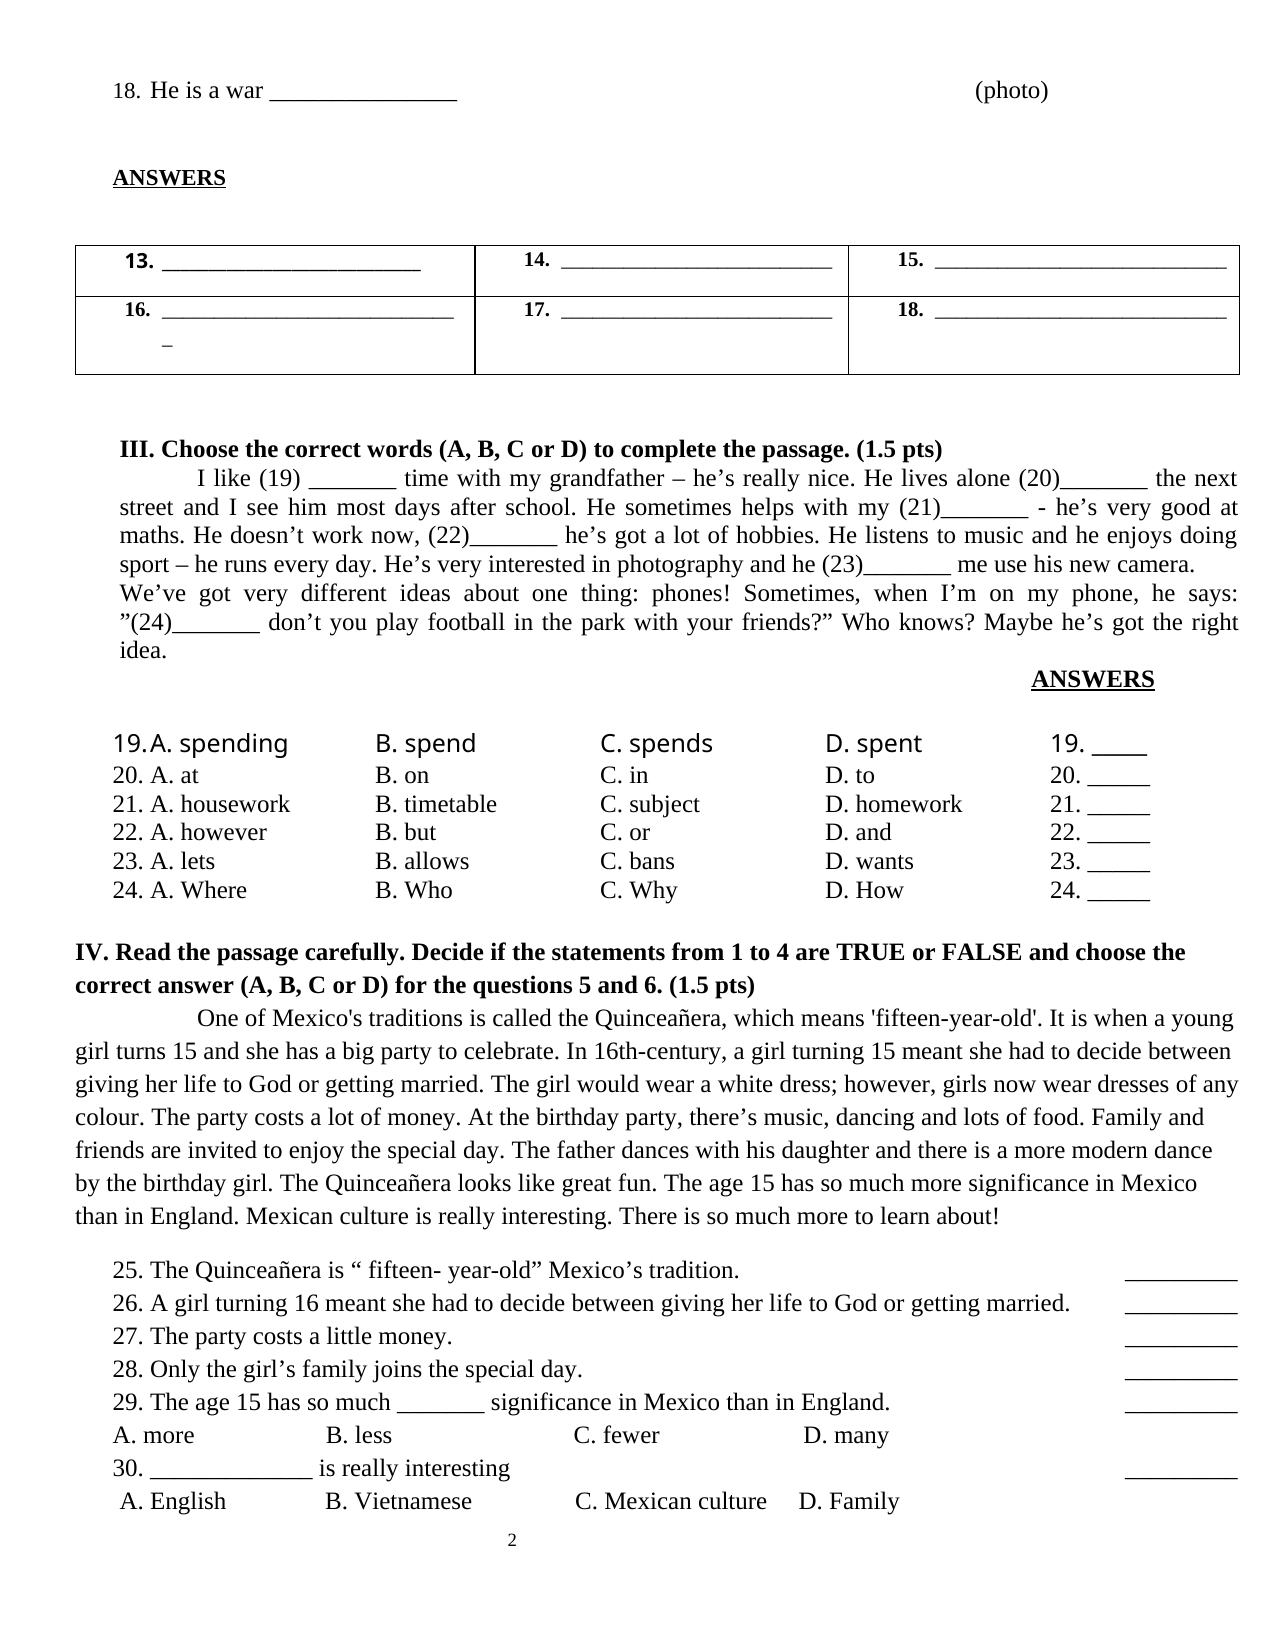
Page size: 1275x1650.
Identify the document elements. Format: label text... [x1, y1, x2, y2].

list A. at B. on C. in D. to 20. _____ [112, 760, 1239, 789]
text A. more B. less C. fewer D. many [75, 1420, 1239, 1448]
list A. Where B. Who C. Why D. How 24. _____ [112, 875, 1239, 904]
text III. Choose the correct words (A, B, C or D) to complete the passage. (1.5 pts) [119, 434, 1239, 463]
text One of Mexico's traditions is called the Quinceañera, which means 'fifteen-year-old'. It is when a young girl turns 15 and she has a big party to celebrate. In 16th-century, a girl turning 15 meant she had to decide between giving her life to God or getting married. The girl would wear a white dress; however, girls now wear dresses of any colour. The party costs a lot of money. At the birthday party, there’s music, dancing and lots of food. Family and friends are invited to enjoy the special day. The father dances with his daughter and there is a more modern dance by the birthday girl. The Quinceañera looks like great fun. The age 15 has so much more significance in Mexico than in England. Mexican culture is really interesting. There is so much more to learn about! [75, 1003, 1239, 1229]
text ANSWERS [75, 664, 1239, 693]
table_header __________________________ [476, 246, 848, 296]
text 28. Only the girl’s family joins the special day. _________ [75, 1354, 1239, 1382]
text IV. Read the passage carefully. Decide if the statements from 1 to 4 are TRUE or FALSE and choose the correct answer (A, B, C or D) for the questions 5 and 6. (1.5 pts) [75, 937, 1239, 998]
text ANSWERS [112, 164, 1239, 191]
table_header ____________________________ [76, 246, 474, 296]
text 26. A girl turning 16 meant she had to decide between giving her life to God or getting married. _________ [75, 1288, 1239, 1316]
text We’ve got very different ideas about one thing: phones! Sometimes, when I’m on my phone, he says: ”(24)_______ don’t you play football in the park with your friends?” Who knows? Maybe he’s got the right idea. [119, 578, 1239, 664]
list He is a war _______________ (photo) [112, 75, 1239, 104]
text 29. The age 15 has so much _______ significance in Mexico than in England. _________ [75, 1387, 1239, 1416]
text 27. The party costs a little money. _________ [75, 1321, 1239, 1349]
text I like (19) _______ time with my grandfather – he’s really nice. He lives alone (20)_______ the next street and I see him most days after school. He sometimes helps with my (21)_______ - he’s very good at maths. He doesn’t work now, (22)_______ he’s got a lot of hobbies. He listens to music and he enjoys doing sport – he runs every day. He’s very interested in photography and he (23)_______ me use his new camera. [119, 463, 1239, 578]
table_header ____________________________ [849, 246, 1239, 296]
list A. housework B. timetable C. subject D. homework 21. _____ [112, 789, 1239, 817]
table_cell ____________________________ [849, 297, 1239, 374]
list A. however B. but C. or D. and 22. _____ [112, 817, 1239, 846]
table_cell _____________________________ [76, 297, 474, 374]
text 30. _____________ is really interesting _________ [75, 1453, 1239, 1482]
table_cell __________________________ [476, 297, 848, 374]
text 25. The Quinceañera is “ fifteen- year-old” Mexico’s tradition. _________ [75, 1255, 1239, 1283]
list A. spending B. spend C. spends D. spent 19. _____ [112, 726, 1239, 760]
list A. lets B. allows C. bans D. wants 23. _____ [112, 846, 1239, 875]
text A. English B. Vietnamese C. Mexican culture D. Family [75, 1486, 1239, 1514]
